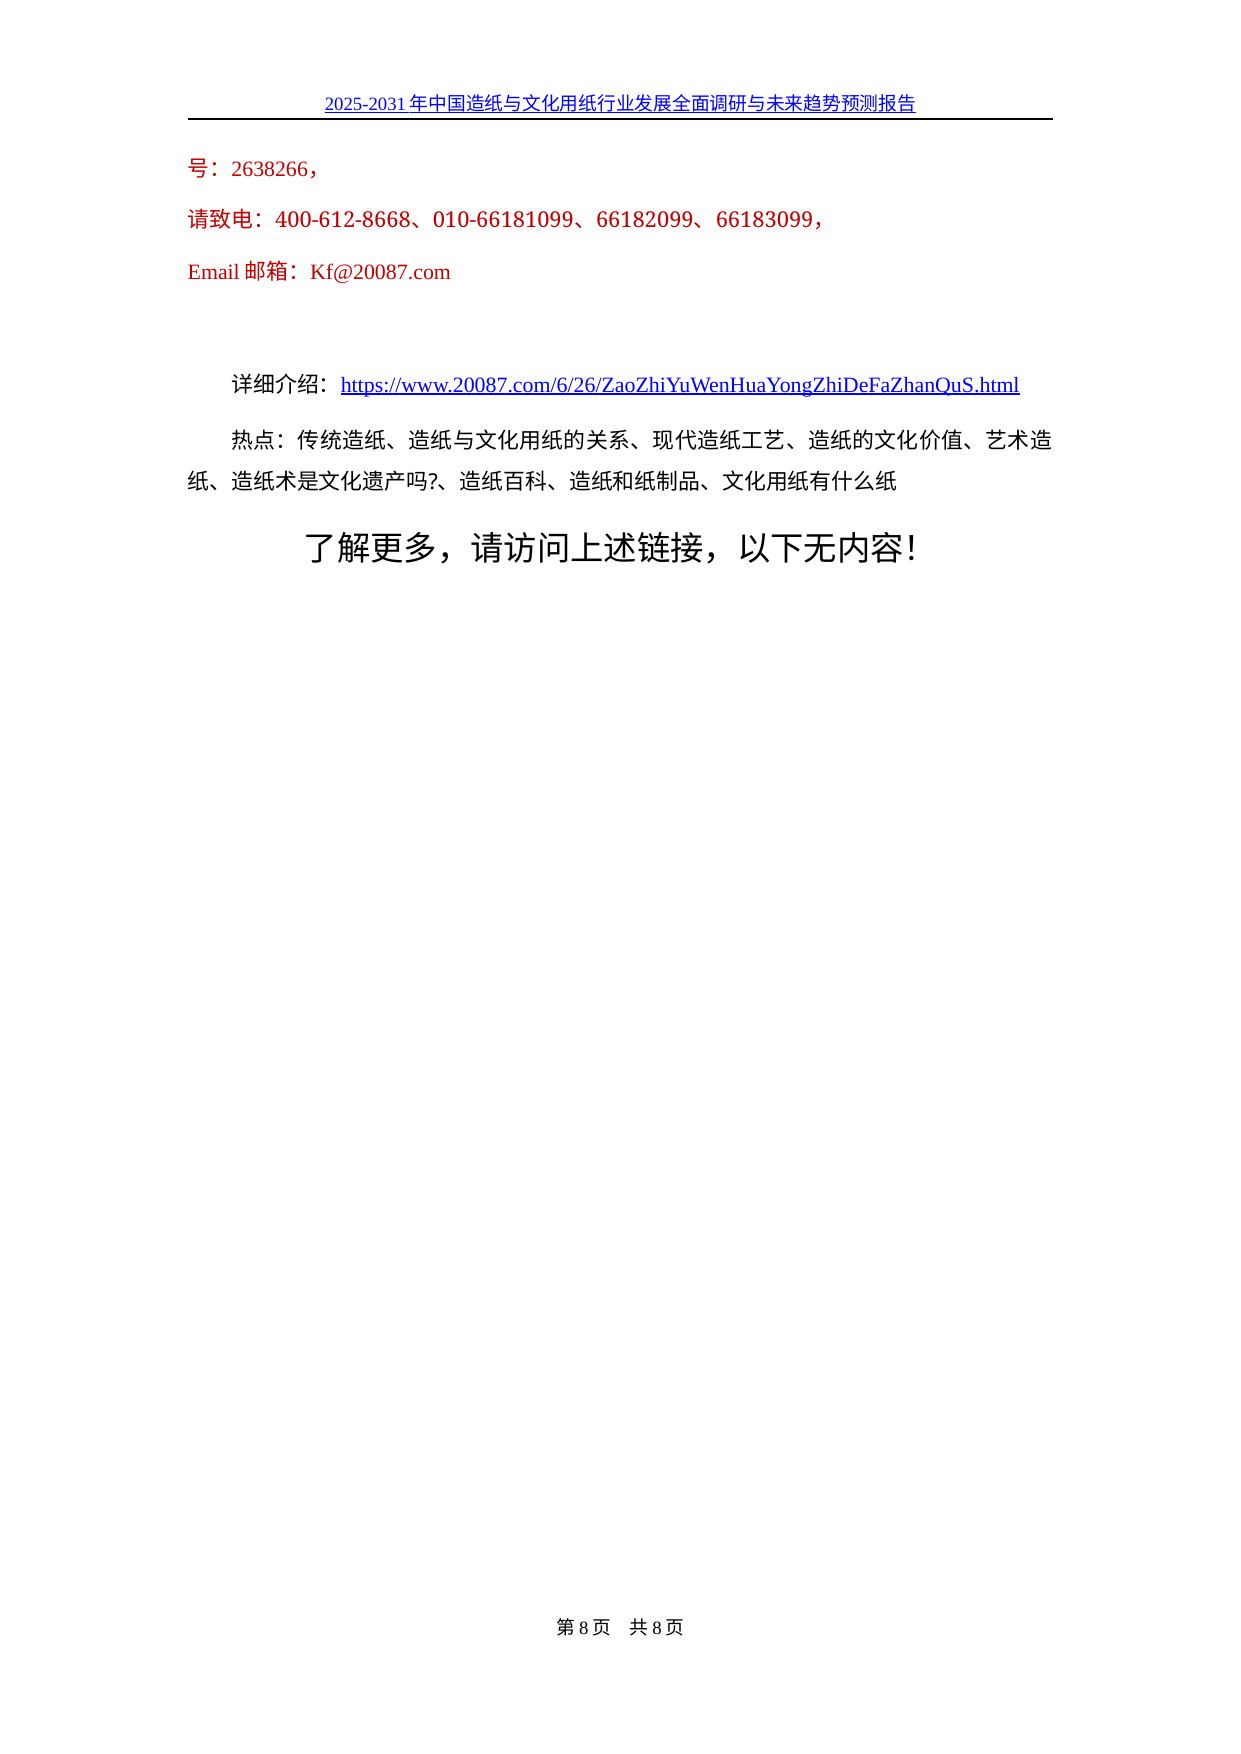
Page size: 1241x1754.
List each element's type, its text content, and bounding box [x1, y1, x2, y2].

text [187, 150, 1053, 183]
text 详细介绍：https://www.20087.com/6/26/ZaoZhiYuWenHuaYongZhiDeFaZhanQuS.html [187, 366, 1053, 399]
title 了解更多，请访问上述链接，以下无内容！ [187, 514, 1053, 579]
text 请致电：400-612-8668、010-66181099、66182099、66183099， [187, 202, 1053, 234]
text 热点：传统造纸、造纸与文化用纸的关系、现代造纸工艺、造纸的文化价值、艺术造纸、造纸术是文化遗产吗?、造纸百科、造纸和纸制品、文化用纸有什么纸 [187, 423, 1053, 496]
text Email邮箱：Kf@20087.com [187, 253, 1053, 286]
